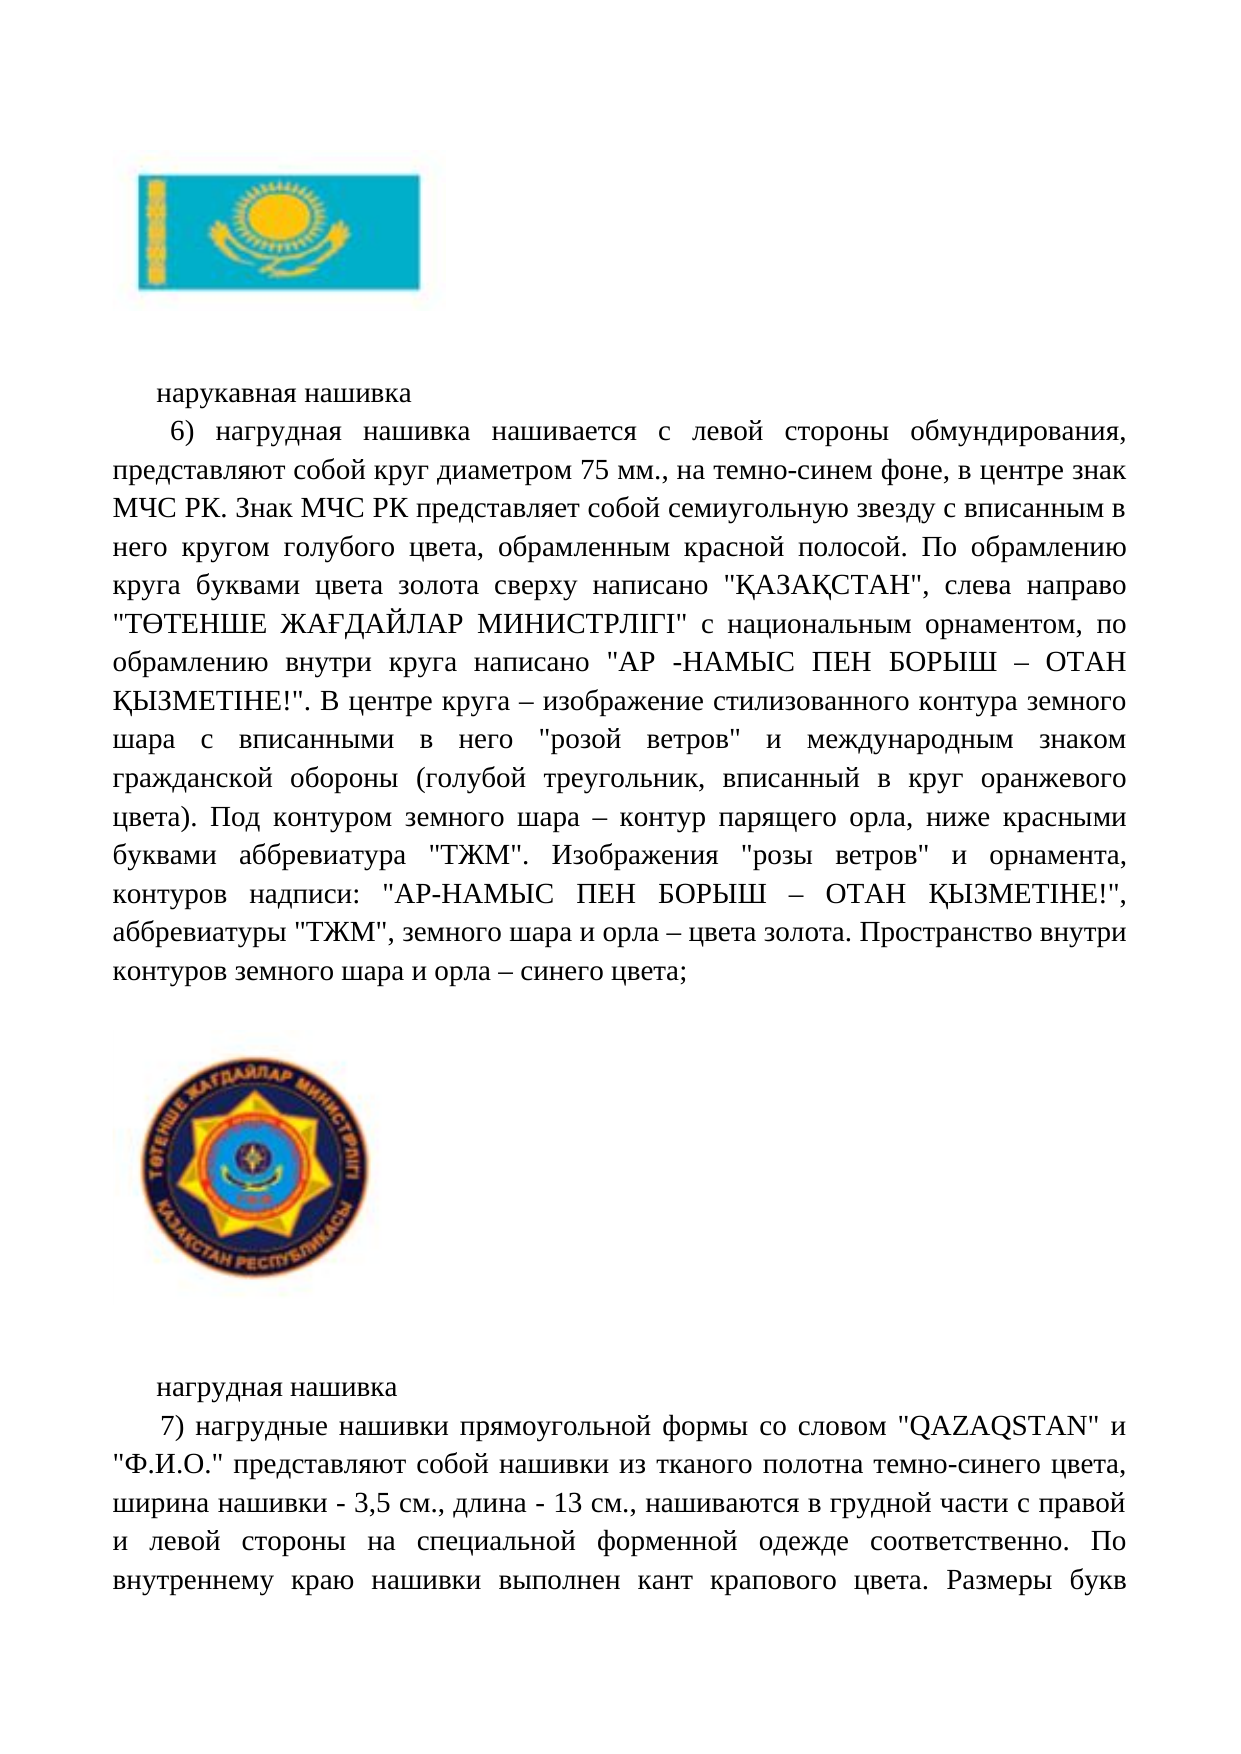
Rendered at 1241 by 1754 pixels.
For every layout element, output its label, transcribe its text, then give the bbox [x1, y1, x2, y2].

picture [112, 150, 446, 311]
text нагрудная нашивка [112, 1369, 1128, 1403]
text 6) нагрудная нашивка нашивается с левой стороны обмундирования, представляют собой круг диаметром 75 мм., на темно-синем фоне, в центре знак МЧС РК. Знак МЧС РК представляет собой семиугольную звезду с вписанным в него кругом голубого цвета, обрамленным красной полосой. По обрамлению круга буквами цвета золота сверху написано "ҚАЗАҚСТАН", слева направо "ТӨТЕНШЕ ЖАҒДАЙЛАР МИНИСТРЛІГІ" с национальным орнаментом, по обрамлению внутри круга написано "АР -НАМЫС ПЕН БОРЫШ – ОТАН ҚЫЗМЕТІНЕ!". В центре круга – изображение стилизованного контура земного шара с вписанными в него "розой ветров" и международным знаком гражданской обороны (голубой треугольник, вписанный в круг оранжевого цвета). Под контуром земного шара – контур парящего орла, ниже красными буквами аббревиатура "ТЖМ". Изображения "розы ветров" и орнамента, контуров надписи: "АР-НАМЫС ПЕН БОРЫШ – ОТАН ҚЫЗМЕТІНЕ!", аббревиатуры "ТЖМ", земного шара и орла – цвета золота. Пространство внутри контуров земного шара и орла – синего цвета; [112, 413, 1128, 986]
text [112, 1408, 1128, 1595]
text нарукавная нашивка [112, 375, 1128, 408]
picture [112, 1030, 396, 1305]
